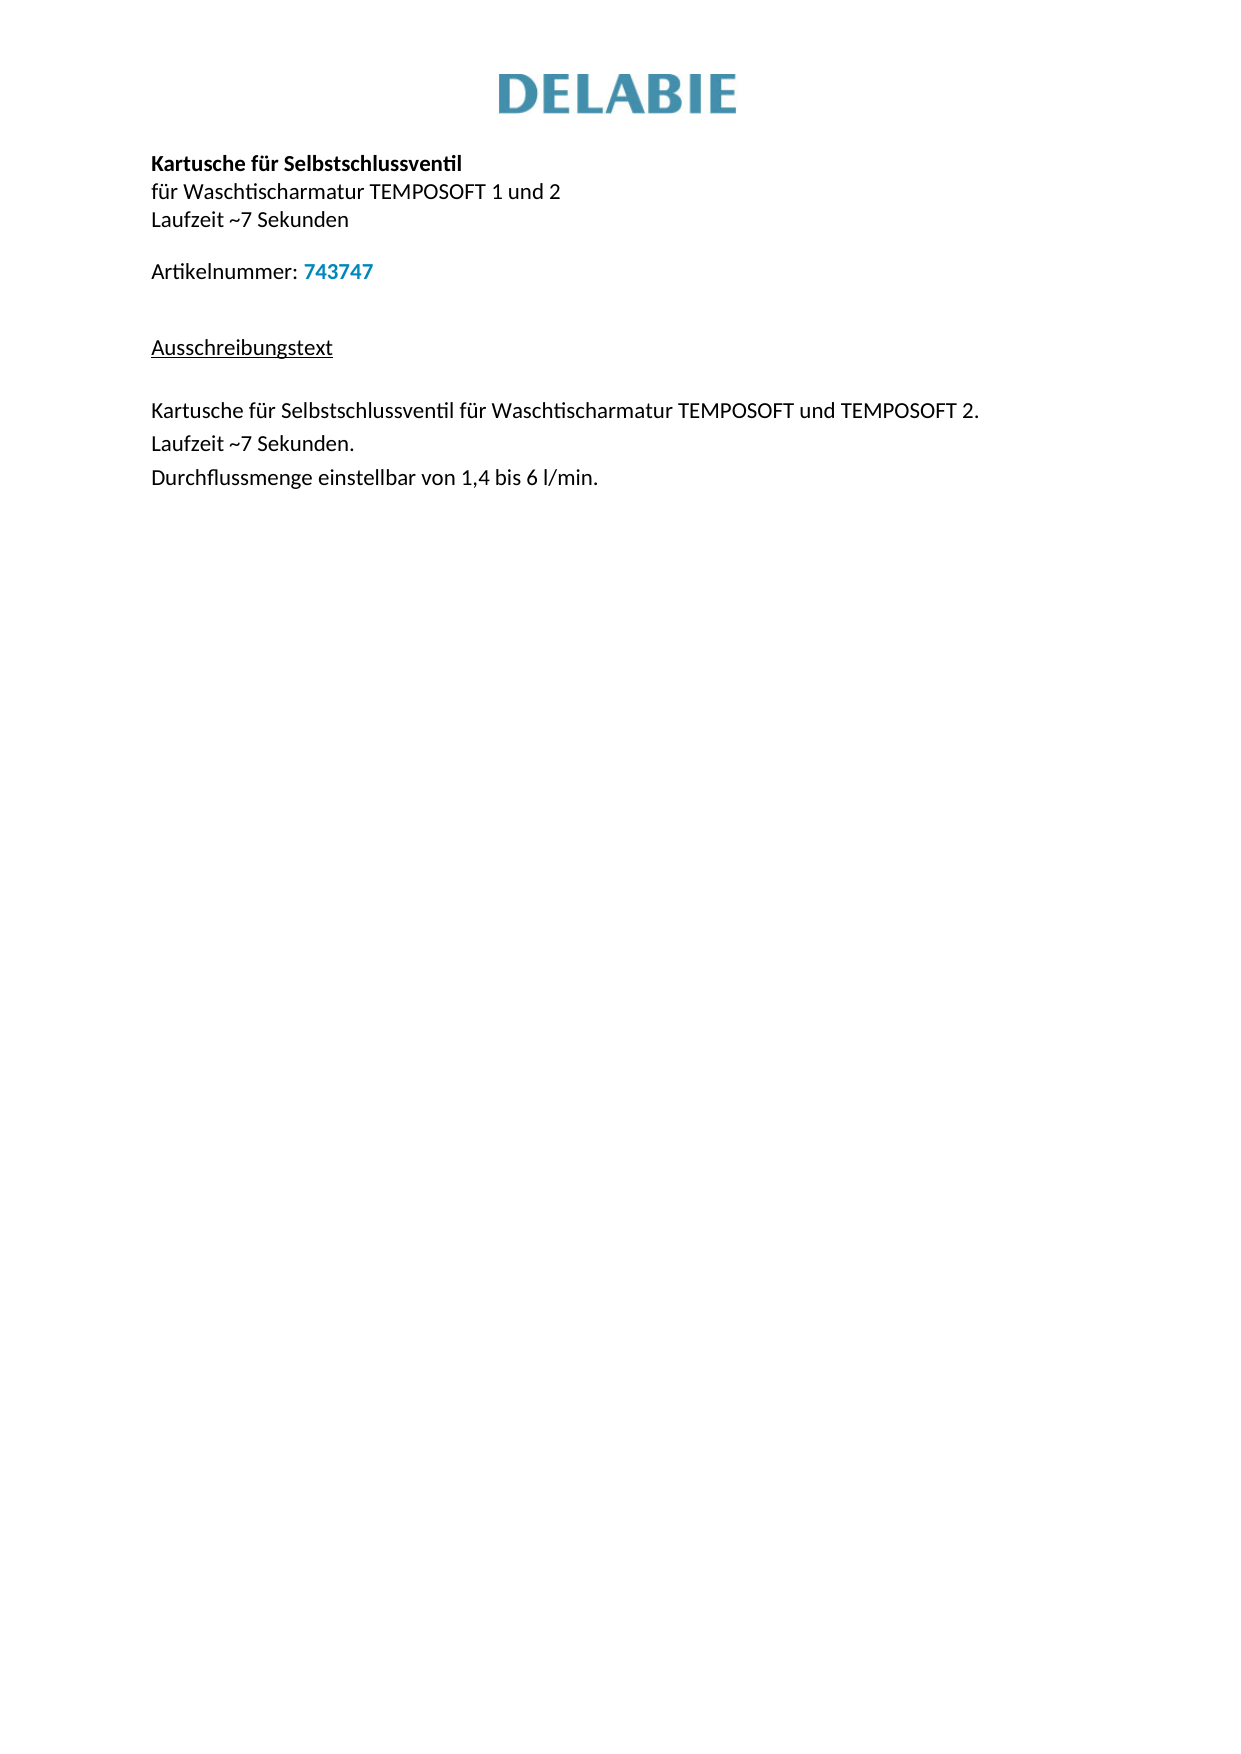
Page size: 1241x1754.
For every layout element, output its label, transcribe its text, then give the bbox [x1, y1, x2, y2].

text Kartusche für Selbstschlussventil [151, 149, 1084, 177]
text Artikelnummer: 743747 [151, 257, 1084, 285]
text Durchflussmenge einstellbar von 1,4 bis 6 l/min. [151, 463, 1084, 491]
text Laufzeit ~7 Sekunden. [151, 429, 1084, 458]
text für Waschtischarmatur TEMPOSOFT 1 und 2 [151, 177, 1084, 205]
text Ausschreibungstext [151, 333, 1084, 361]
text Kartusche für Selbstschlussventil für Waschtischarmatur TEMPOSOFT und TEMPOSOFT 2. [151, 396, 1084, 424]
picture [497, 74, 738, 114]
text Laufzeit ~7 Sekunden [151, 205, 1084, 233]
